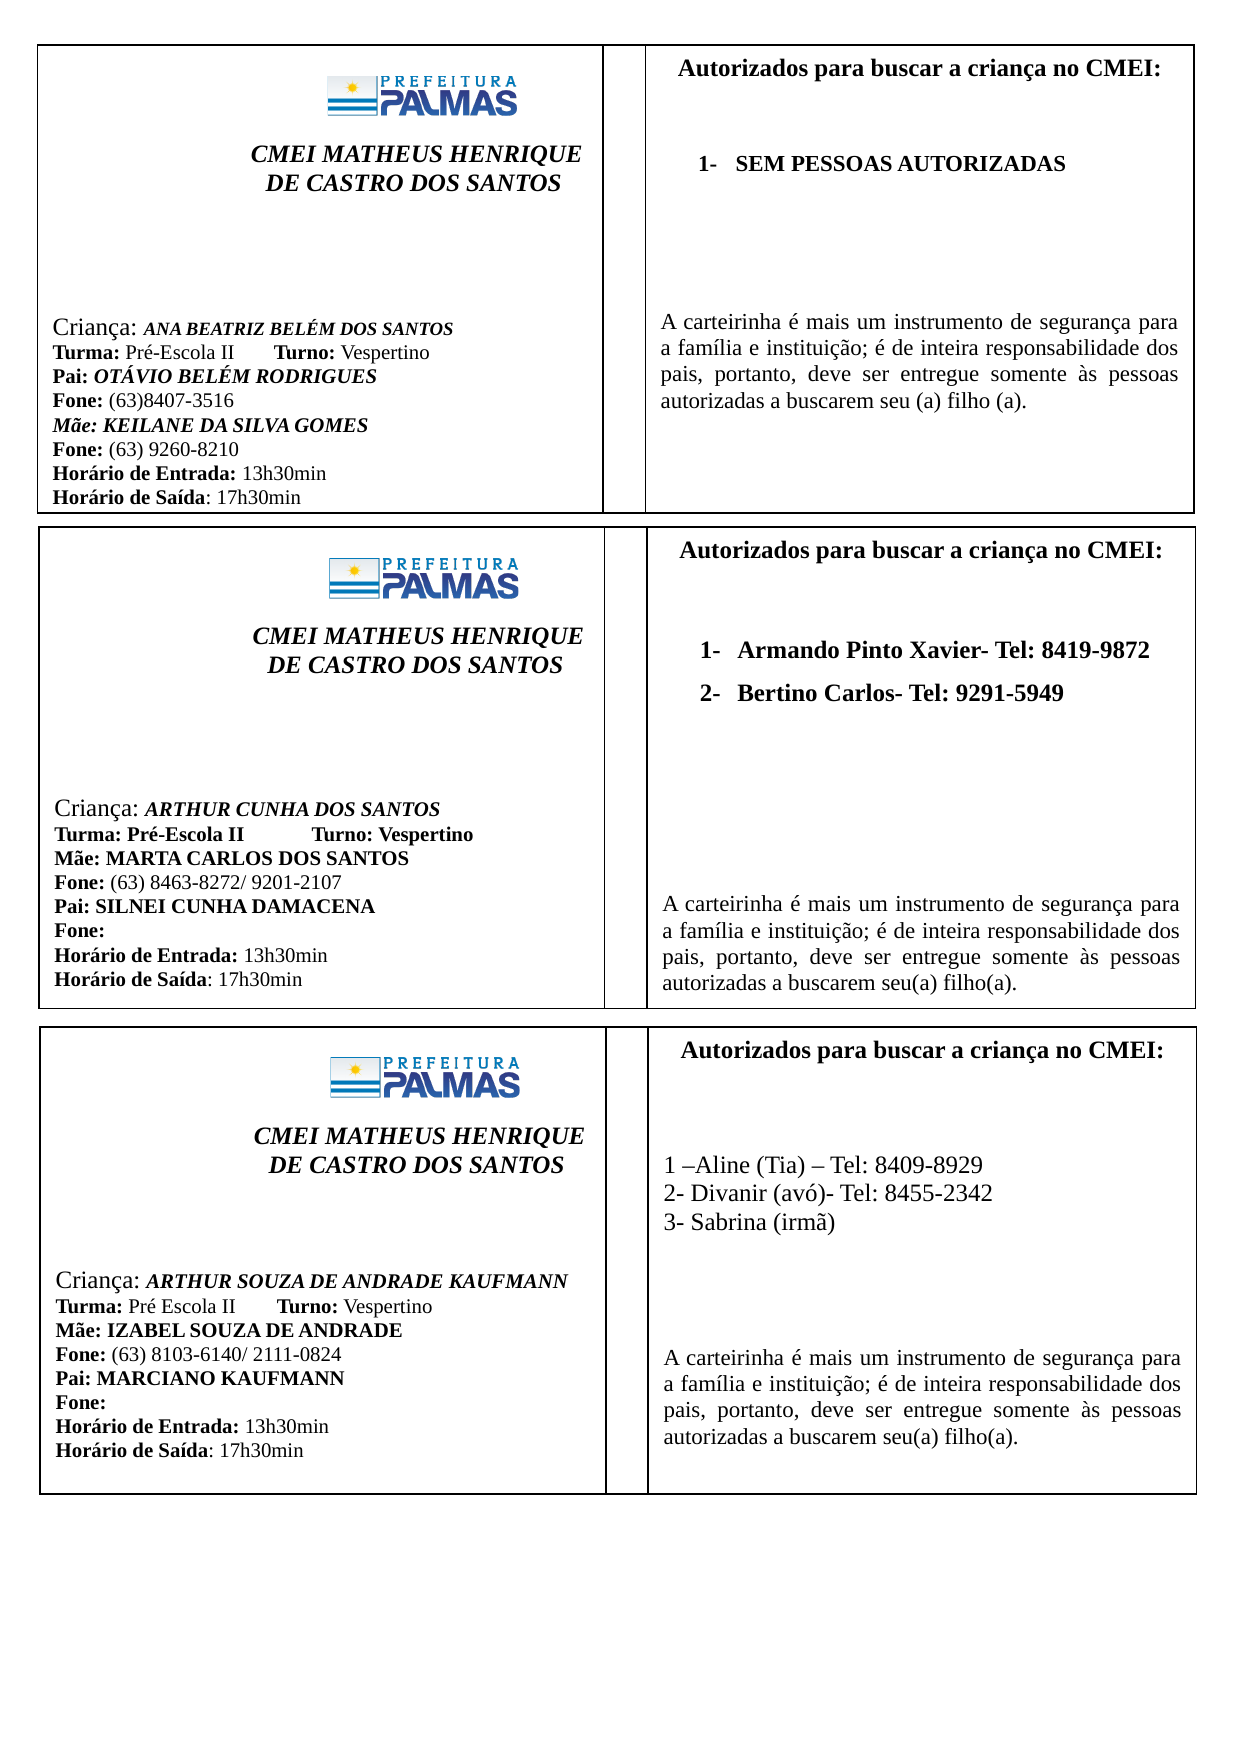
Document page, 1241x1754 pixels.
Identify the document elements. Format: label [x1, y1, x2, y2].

picture [327, 76, 517, 116]
picture [330, 1057, 520, 1098]
picture [329, 558, 519, 599]
